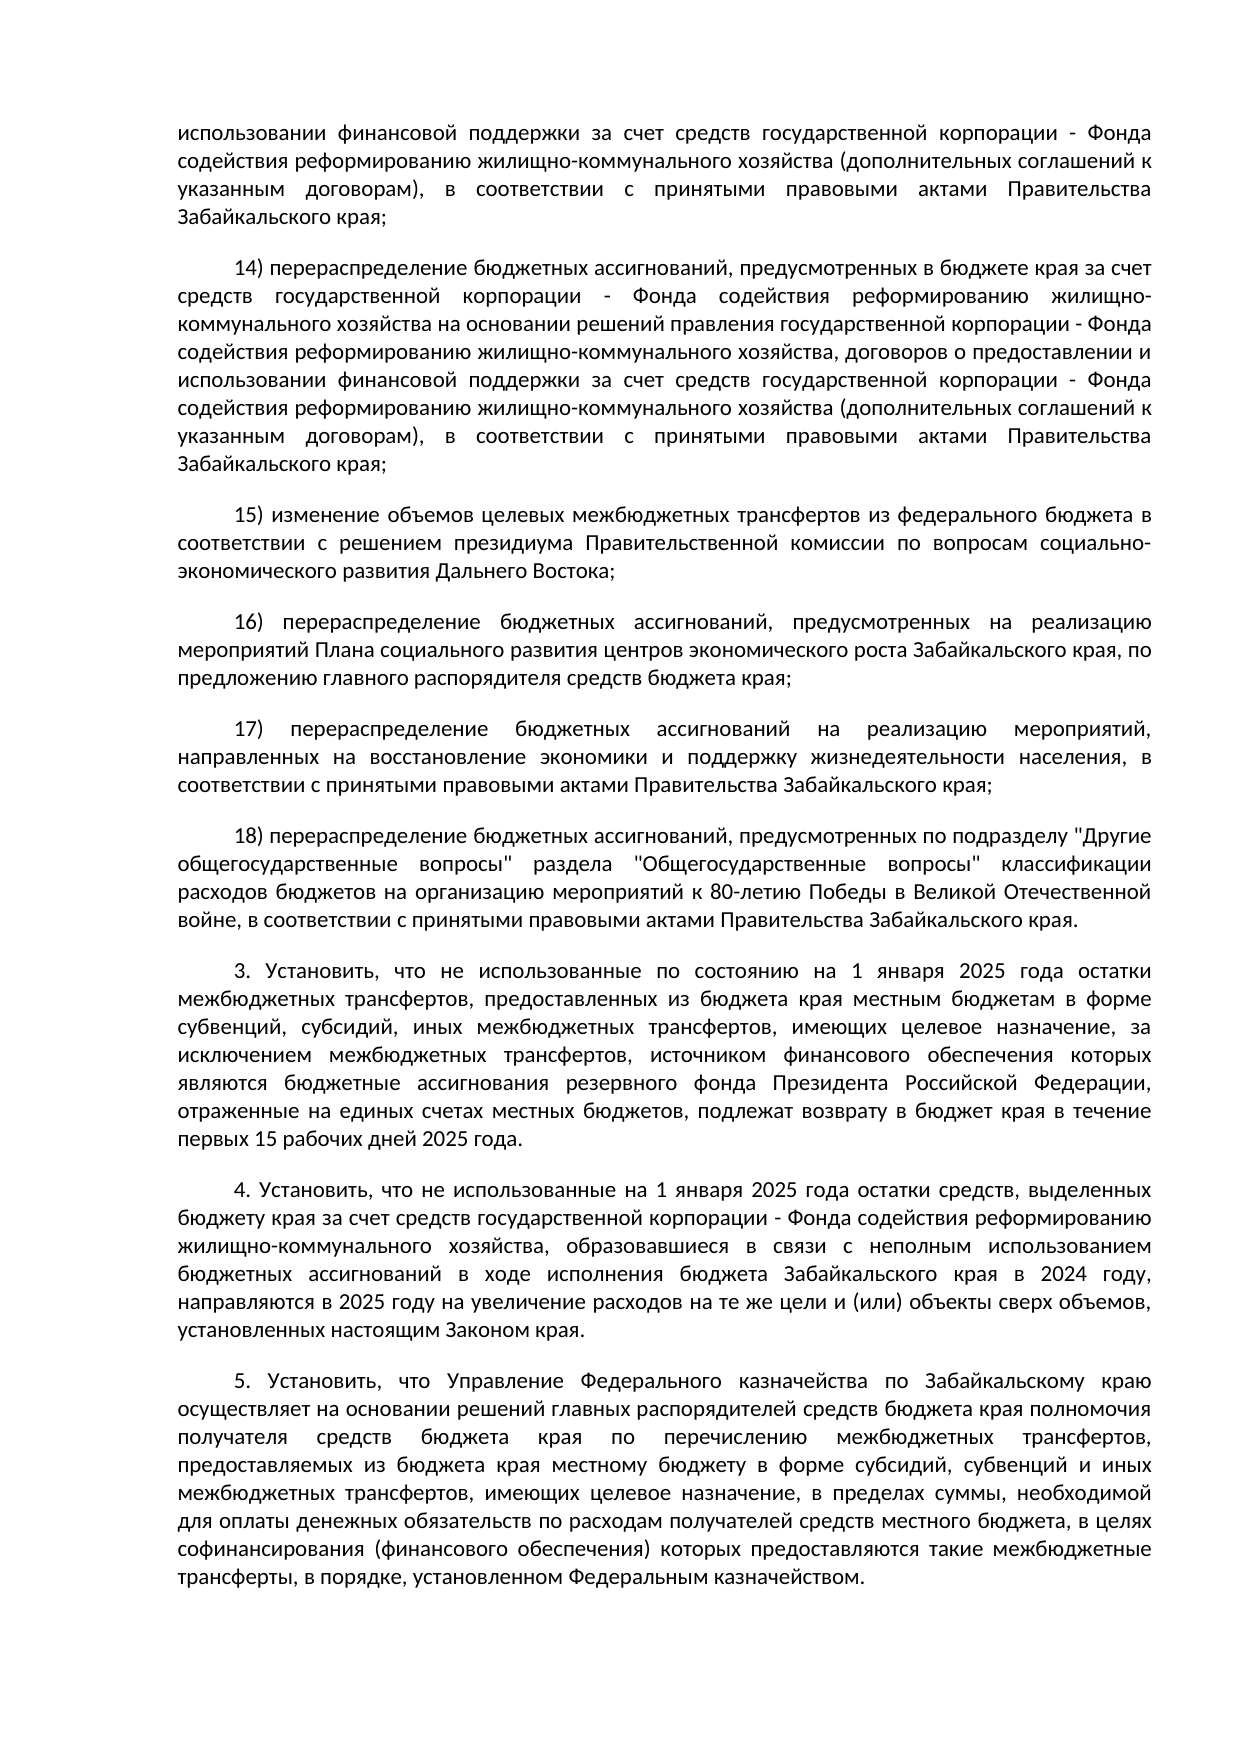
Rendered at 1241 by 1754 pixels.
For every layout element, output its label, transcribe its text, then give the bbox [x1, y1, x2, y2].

text 16) перераспределение бюджетных ассигнований, предусмотренных на реализацию мероприятий Плана социального развития центров экономического роста Забайкальского края, по предложению главного распорядителя средств бюджета края; [177, 607, 1152, 691]
text 15) изменение объемов целевых межбюджетных трансфертов из федерального бюджета в соответствии с решением президиума Правительственной комиссии по вопросам социально-экономического развития Дальнего Востока; [177, 500, 1152, 584]
text 5. Установить, что Управление Федерального казначейства по Забайкальскому краю осуществляет на основании решений главных распорядителей средств бюджета края полномочия получателя средств бюджета края по перечислению межбюджетных трансфертов, предоставляемых из бюджета края местному бюджету в форме субсидий, субвенций и иных межбюджетных трансфертов, имеющих целевое назначение, в пределах суммы, необходимой для оплаты денежных обязательств по расходам получателей средств местного бюджета, в целях софинансирования (финансового обеспечения) которых предоставляются такие межбюджетные трансферты, в порядке, установленном Федеральным казначейством. [177, 1366, 1152, 1590]
text 4. Установить, что не использованные на 1 января 2025 года остатки средств, выделенных бюджету края за счет средств государственной корпорации - Фонда содействия реформированию жилищно-коммунального хозяйства, образовавшиеся в связи с неполным использованием бюджетных ассигнований в ходе исполнения бюджета Забайкальского края в 2024 году, направляются в 2025 году на увеличение расходов на те же цели и (или) объекты сверх объемов, установленных настоящим Законом края. [177, 1175, 1152, 1343]
text 3. Установить, что не использованные по состоянию на 1 января 2025 года остатки межбюджетных трансфертов, предоставленных из бюджета края местным бюджетам в форме субвенций, субсидий, иных межбюджетных трансфертов, имеющих целевое назначение, за исключением межбюджетных трансфертов, источником финансового обеспечения которых являются бюджетные ассигнования резервного фонда Президента Российской Федерации, отраженные на единых счетах местных бюджетов, подлежат возврату в бюджет края в течение первых 15 рабочих дней 2025 года. [177, 956, 1152, 1152]
text 17) перераспределение бюджетных ассигнований на реализацию мероприятий, направленных на восстановление экономики и поддержку жизнедеятельности населения, в соответствии с принятыми правовыми актами Правительства Забайкальского края; [177, 714, 1152, 798]
text 18) перераспределение бюджетных ассигнований, предусмотренных по подразделу "Другие общегосударственные вопросы" раздела "Общегосударственные вопросы" классификации расходов бюджетов на организацию мероприятий к 80-летию Победы в Великой Отечественной войне, в соответствии с принятыми правовыми актами Правительства Забайкальского края. [177, 821, 1152, 933]
text 14) перераспределение бюджетных ассигнований, предусмотренных в бюджете края за счет средств государственной корпорации - Фонда содействия реформированию жилищно-коммунального хозяйства на основании решений правления государственной корпорации - Фонда содействия реформированию жилищно-коммунального хозяйства, договоров о предоставлении и использовании финансовой поддержки за счет средств государственной корпорации - Фонда содействия реформированию жилищно-коммунального хозяйства (дополнительных соглашений к указанным договорам), в соответствии с принятыми правовыми актами Правительства Забайкальского края; [177, 253, 1152, 477]
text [177, 118, 1152, 230]
